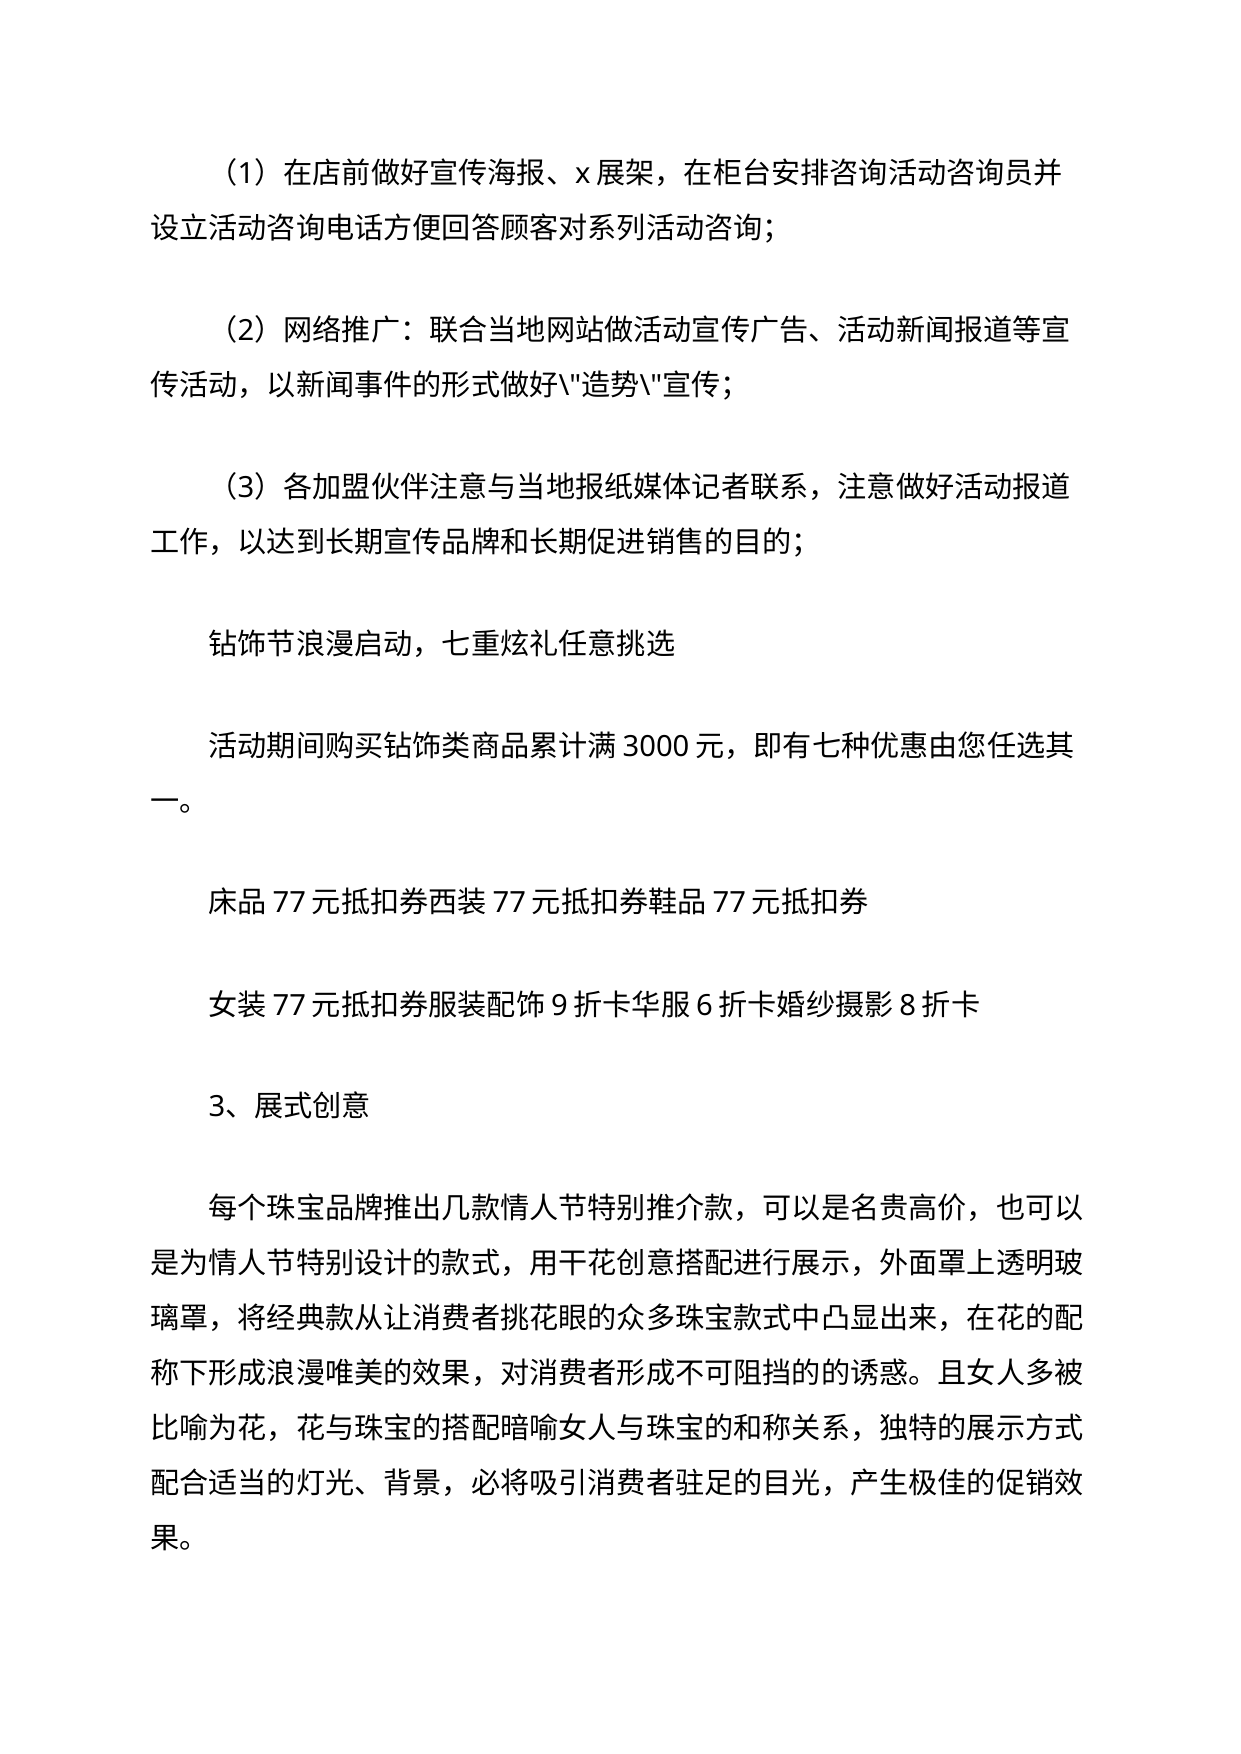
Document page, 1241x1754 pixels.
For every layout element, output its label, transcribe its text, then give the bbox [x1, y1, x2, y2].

text （1）在店前做好宣传海报、x展架，在柜台安排咨询活动咨询员并设立活动咨询电话方便回答顾客对系列活动咨询； [150, 150, 1090, 247]
text 钻饰节浪漫启动，七重炫礼任意挑选 [150, 621, 1090, 663]
text （3）各加盟伙伴注意与当地报纸媒体记者联系，注意做好活动报道工作，以达到长期宣传品牌和长期促进销售的目的； [150, 464, 1090, 561]
text 女装77元抵扣券服装配饰9折卡华服6折卡婚纱摄影8折卡 [150, 981, 1090, 1023]
text 活动期间购买钻饰类商品累计满3000元，即有七种优惠由您任选其一。 [150, 722, 1090, 819]
text 3、展式创意 [150, 1083, 1090, 1125]
text （2）网络推广：联合当地网站做活动宣传广告、活动新闻报道等宣传活动，以新闻事件的形式做好\"造势\"宣传； [150, 307, 1090, 404]
text 床品77元抵扣券西装77元抵扣券鞋品77元抵扣券 [150, 879, 1090, 921]
text 每个珠宝品牌推出几款情人节特别推介款，可以是名贵高价，也可以是为情人节特别设计的款式，用干花创意搭配进行展示，外面罩上透明玻璃罩，将经典款从让消费者挑花眼的众多珠宝款式中凸显出来，在花的配称下形成浪漫唯美的效果，对消费者形成不可阻挡的的诱惑。且女人多被比喻为花，花与珠宝的搭配暗喻女人与珠宝的和称关系，独特的展示方式配合适当的灯光、背景，必将吸引消费者驻足的目光，产生极佳的促销效果。 [150, 1185, 1090, 1557]
